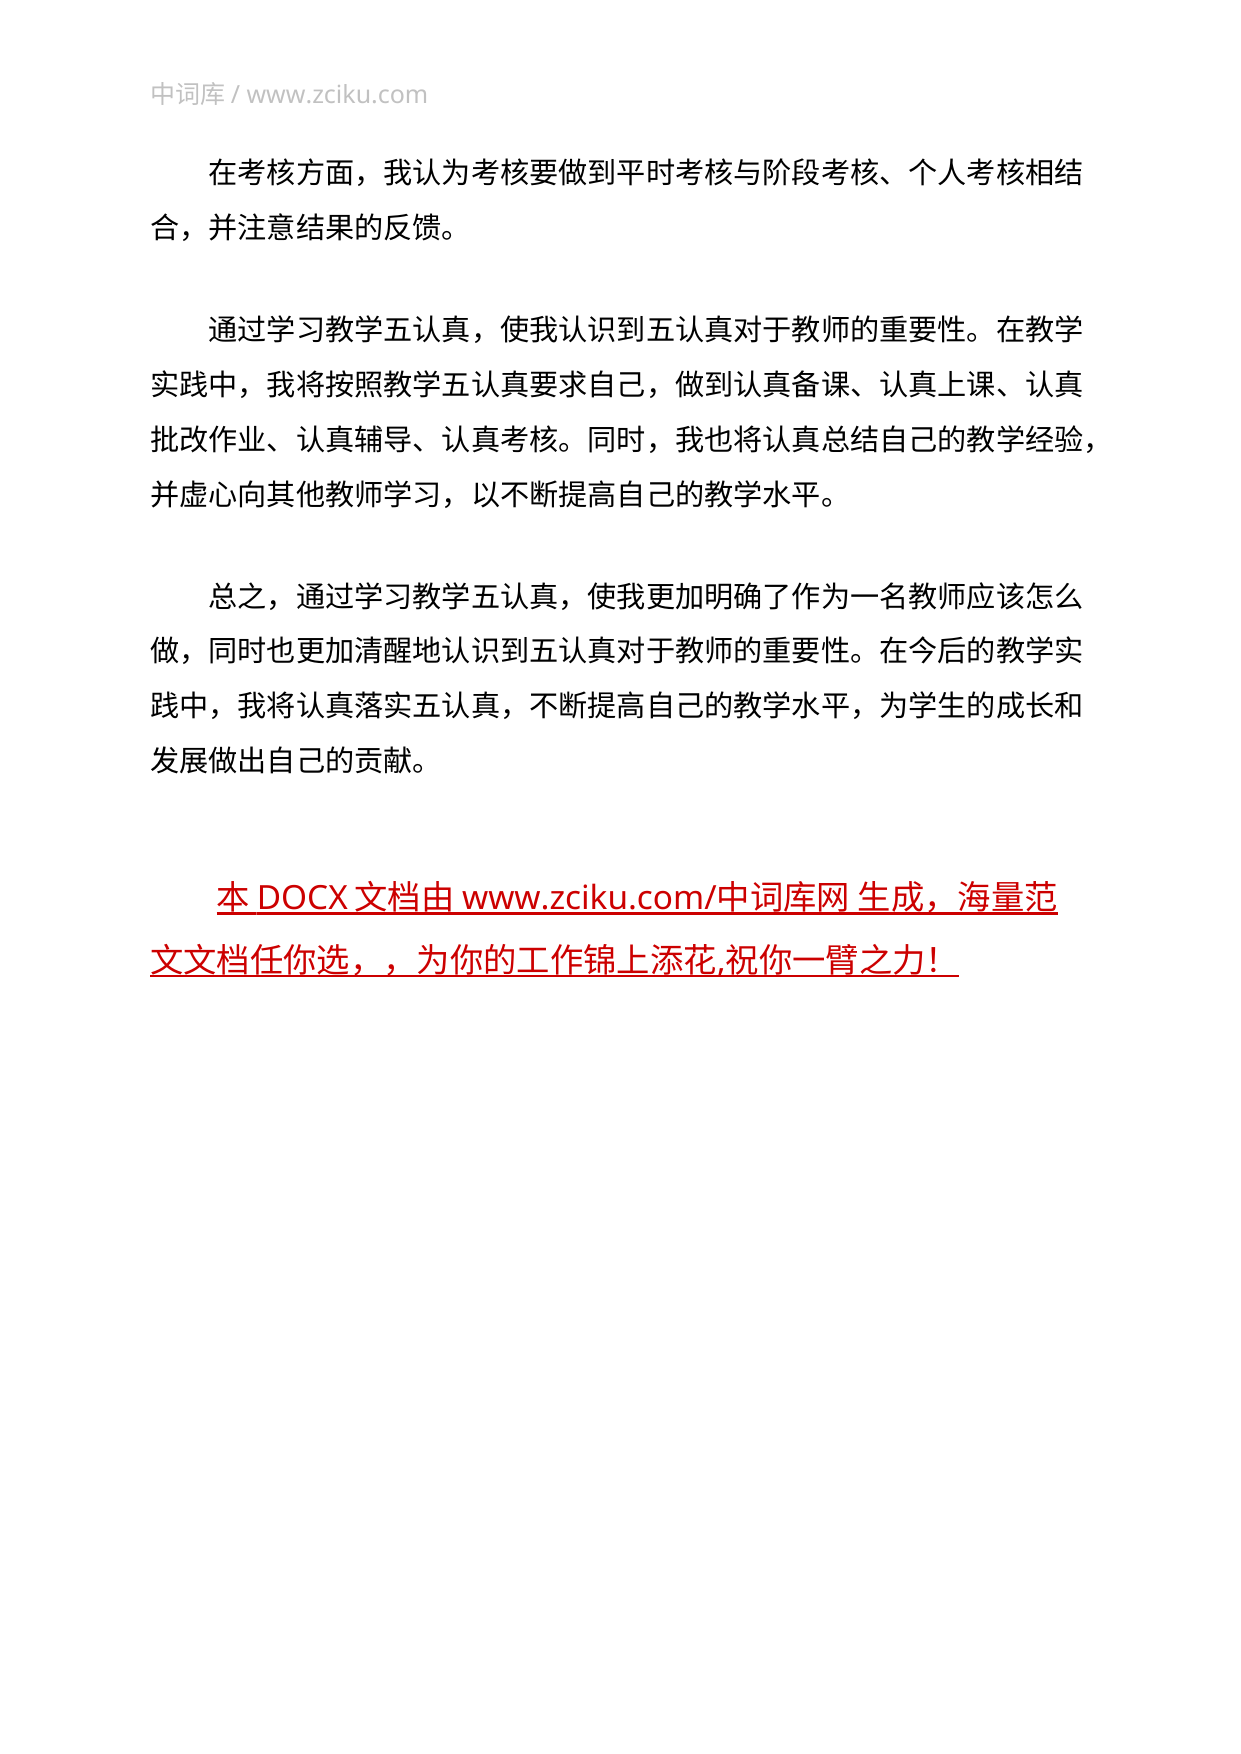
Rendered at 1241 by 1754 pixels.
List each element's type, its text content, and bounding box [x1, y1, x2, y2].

text 通过学习教学五认真，使我认识到五认真对于教师的重要性。在教学实践中，我将按照教学五认真要求自己，做到认真备课、认真上课、认真批改作业、认真辅导、认真考核。同时，我也将认真总结自己的教学经验，并虚心向其他教师学习，以不断提高自己的教学水平。 [150, 307, 1090, 514]
text 本DOCX文档由 www.zciku.com/中词库网 生成，海量范文文档任你选，，为你的工作锦上添花,祝你一臂之力！ [150, 871, 1090, 982]
text 在考核方面，我认为考核要做到平时考核与阶段考核、个人考核相结合，并注意结果的反馈。 [150, 150, 1090, 247]
text 总之，通过学习教学五认真，使我更加明确了作为一名教师应该怎么做，同时也更加清醒地认识到五认真对于教师的重要性。在今后的教学实践中，我将认真落实五认真，不断提高自己的教学水平，为学生的成长和发展做出自己的贡献。 [150, 573, 1090, 780]
